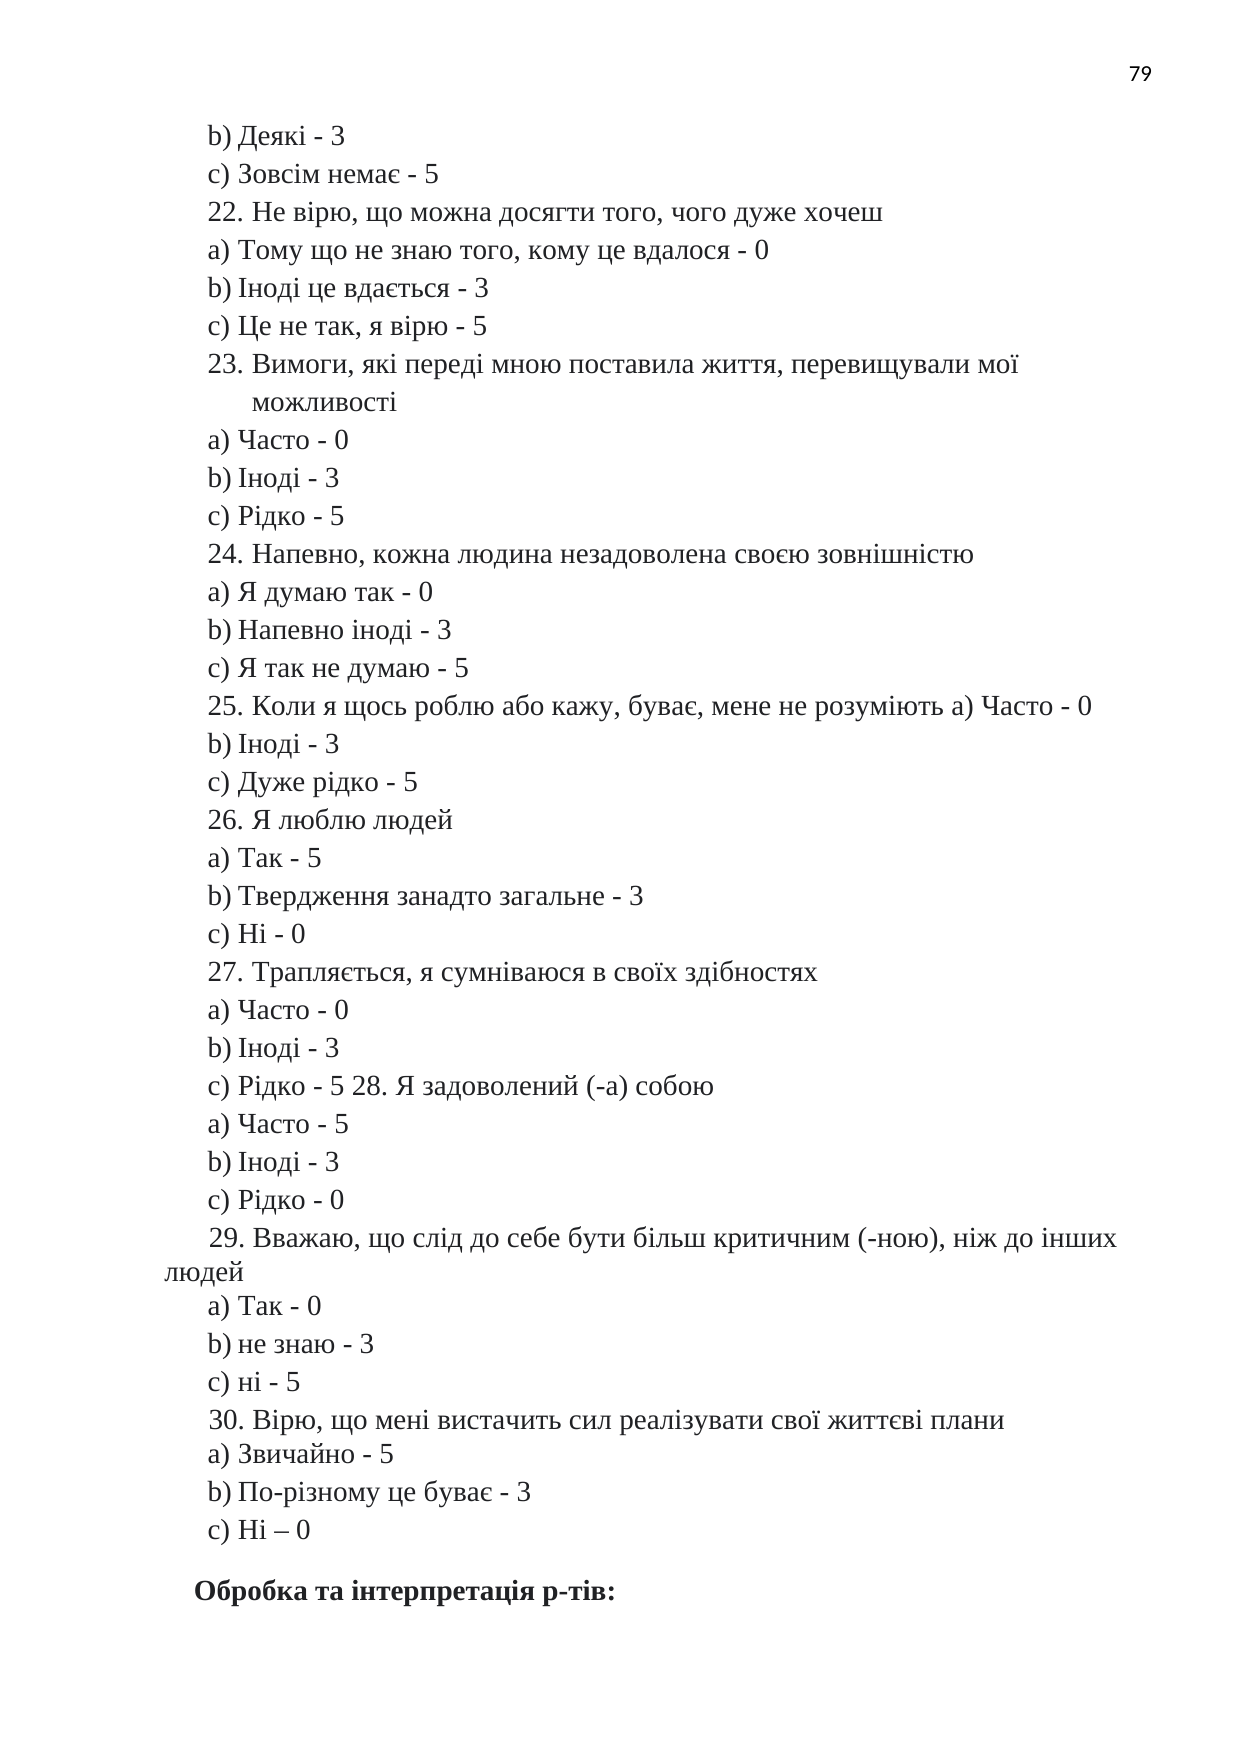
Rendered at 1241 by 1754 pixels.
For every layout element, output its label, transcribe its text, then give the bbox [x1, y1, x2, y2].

list Рідко - 5 28. Я задоволений (-а) собою [207, 1068, 1152, 1102]
list Рідко - 0 [207, 1182, 1152, 1216]
text 29. Вважаю, що слід до себе бути більш критичним (-ною), ніж до інших людей [164, 1220, 1152, 1287]
list Це не так, я вірю - 5 [207, 308, 1152, 342]
list Твердження занадто загальне - 3 [207, 878, 1152, 912]
list Часто - 0 [207, 992, 1152, 1026]
list Часто - 0 [207, 422, 1152, 455]
list Іноді - 3 [207, 726, 1152, 759]
list Дуже рідко - 5 [207, 764, 1152, 797]
list Так - 5 [207, 840, 1152, 873]
list Зовсім немає - 5 [207, 156, 1152, 190]
text 30. Вірю, що мені вистачить сил реалізувати свої життєві плани [208, 1402, 1152, 1435]
list Часто - 5 [207, 1106, 1152, 1140]
list По-різному це буває - 3 [207, 1474, 1152, 1507]
list не знаю - 3 [207, 1326, 1152, 1359]
text Обробка та інтерпретація р-тів: [194, 1573, 1152, 1607]
list Так - 0 [207, 1288, 1152, 1321]
list Тому що не знаю того, кому це вдалося - 0 [207, 232, 1152, 266]
list Іноді - 3 [207, 460, 1152, 493]
list Я думаю так - 0 [207, 574, 1152, 607]
list Ні - 0 [207, 916, 1152, 949]
list Рідко - 5 [207, 498, 1152, 531]
list Вимоги, які переді мною поставила життя, перевищували мої можливості [207, 346, 1152, 417]
list Я люблю людей [207, 802, 1152, 836]
list Коли я щось роблю або кажу, буває, мене не розуміють a) Часто - 0 [207, 688, 1152, 721]
list Іноді - 3 [207, 1030, 1152, 1064]
list Іноді - 3 [207, 1144, 1152, 1178]
list Напевно іноді - 3 [207, 612, 1152, 645]
list Деякі - 3 [207, 118, 1152, 152]
list Напевно, кожна людина незадоволена своєю зовнішністю [207, 536, 1152, 569]
list Звичайно - 5 [207, 1436, 1152, 1469]
list Трапляється, я сумніваюся в своїх здібностях [207, 954, 1152, 988]
list ні - 5 [207, 1364, 1152, 1397]
list Ні – 0 [207, 1512, 1152, 1546]
list Не вірю, що можна досягти того, чого дуже хочеш [207, 194, 1152, 228]
list Я так не думаю - 5 [207, 650, 1152, 683]
list Іноді це вдається - 3 [207, 270, 1152, 304]
